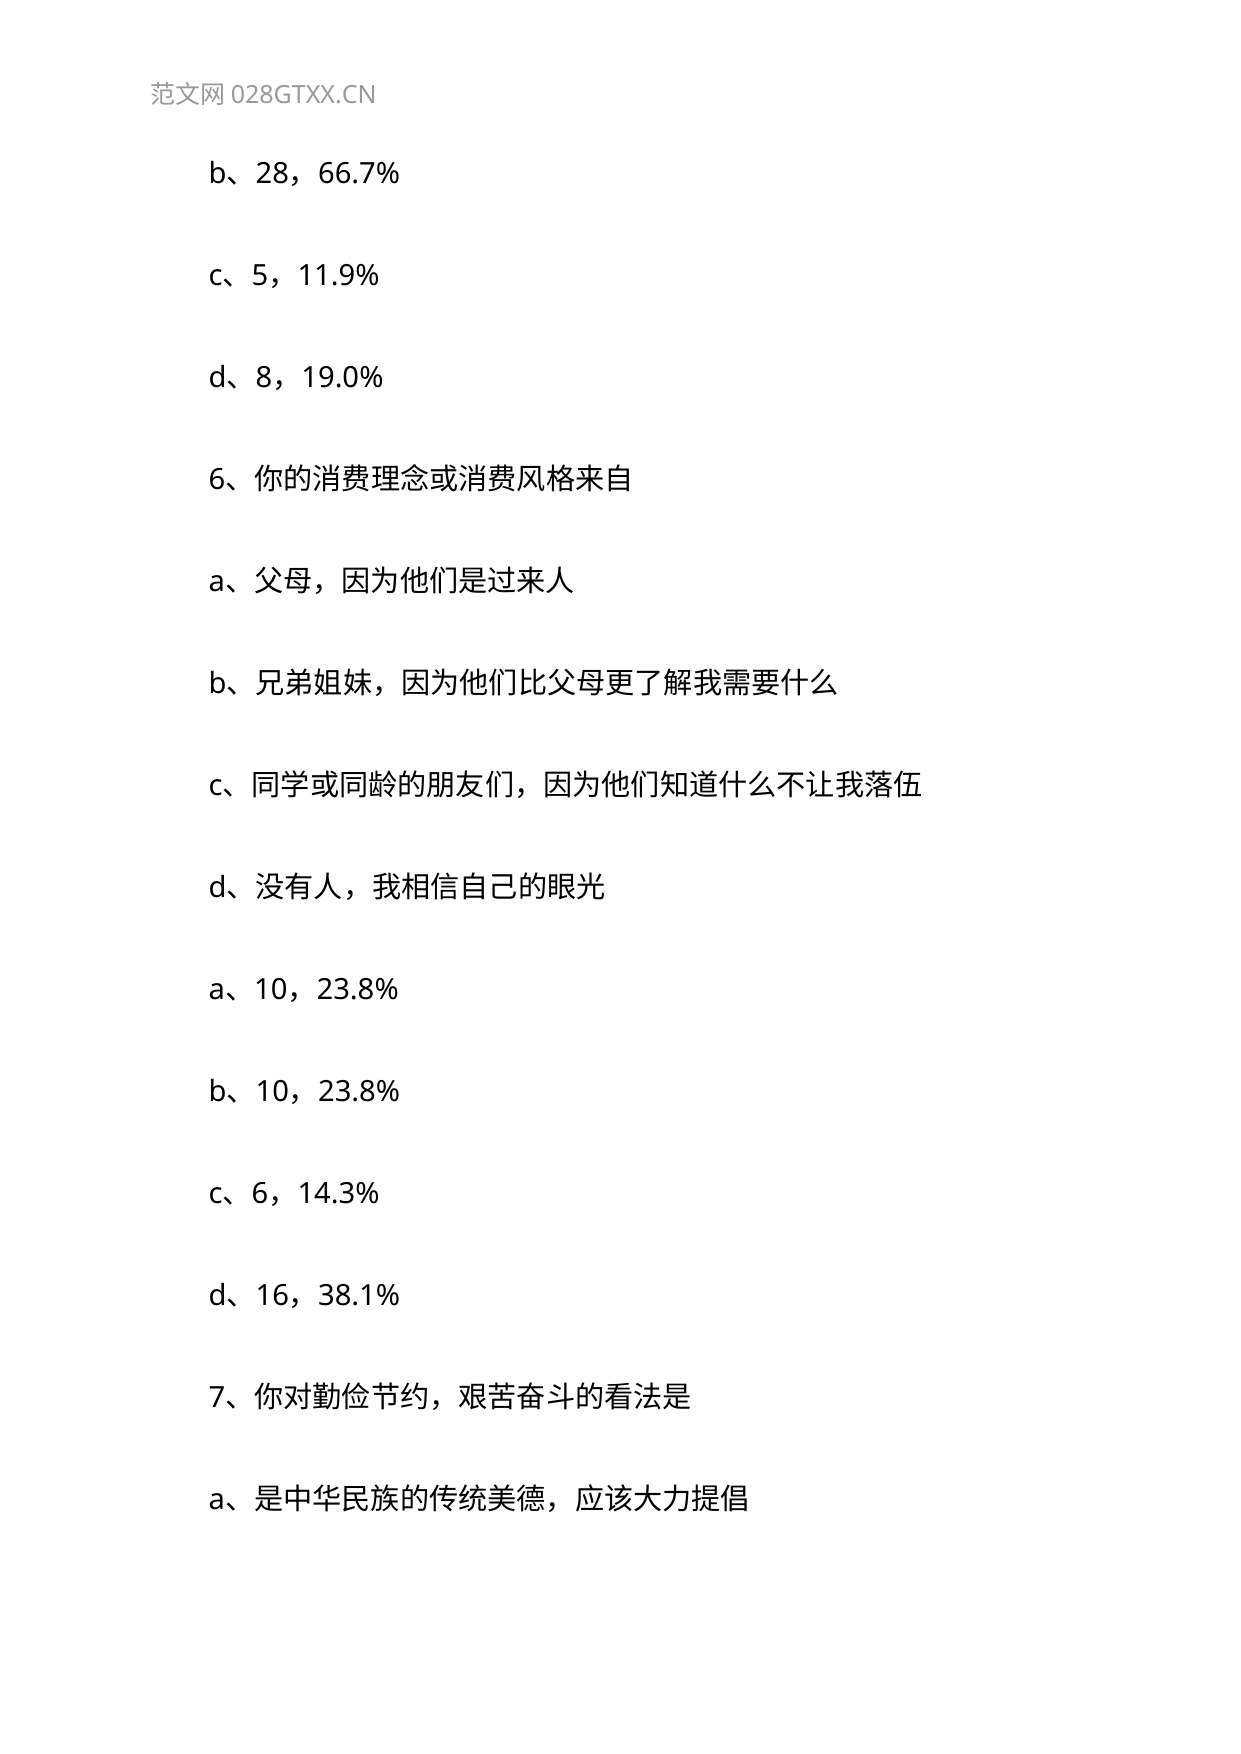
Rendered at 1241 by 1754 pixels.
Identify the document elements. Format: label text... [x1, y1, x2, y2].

text b、兄弟姐妹，因为他们比父母更了解我需要什么 [150, 660, 1090, 702]
text a、10，23.8% [150, 966, 1090, 1008]
text d、16，38.1% [150, 1272, 1090, 1314]
text c、同学或同龄的朋友们，因为他们知道什么不让我落伍 [150, 762, 1090, 804]
text c、5，11.9% [150, 252, 1090, 294]
text 7、你对勤俭节约，艰苦奋斗的看法是 [150, 1374, 1090, 1416]
text c、6，14.3% [150, 1170, 1090, 1212]
text b、10，23.8% [150, 1068, 1090, 1110]
text d、没有人，我相信自己的眼光 [150, 864, 1090, 906]
text a、父母，因为他们是过来人 [150, 558, 1090, 600]
text a、是中华民族的传统美德，应该大力提倡 [150, 1476, 1090, 1518]
text d、8，19.0% [150, 354, 1090, 396]
text 6、你的消费理念或消费风格来自 [150, 456, 1090, 498]
text b、28，66.7% [150, 150, 1090, 192]
